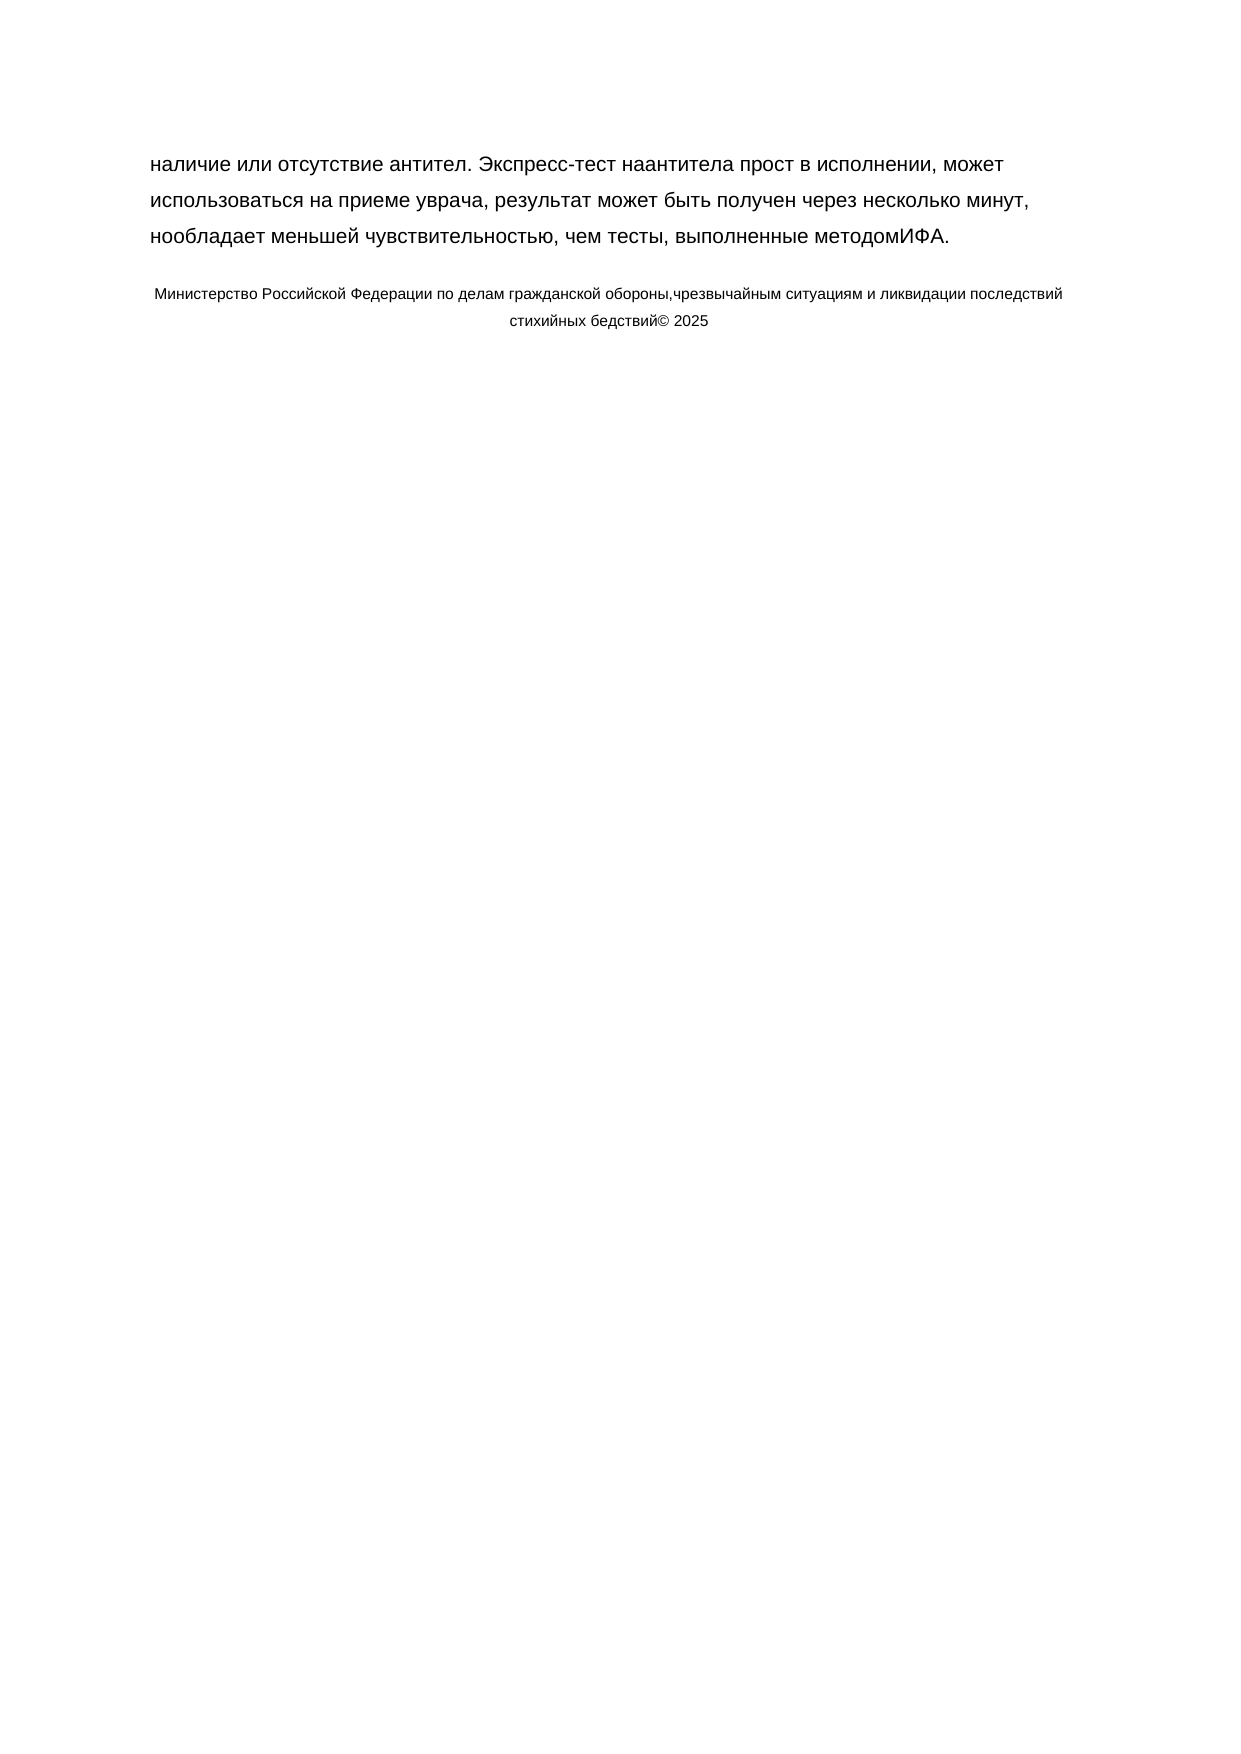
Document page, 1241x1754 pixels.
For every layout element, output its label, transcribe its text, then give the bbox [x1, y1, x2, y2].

table_cell Министерство Российской Федерации по делам гражданской обороны,чрезвычайным ситуациям и ликвидации последствий стихийных бедствий© 2025 [140, 284, 1078, 366]
